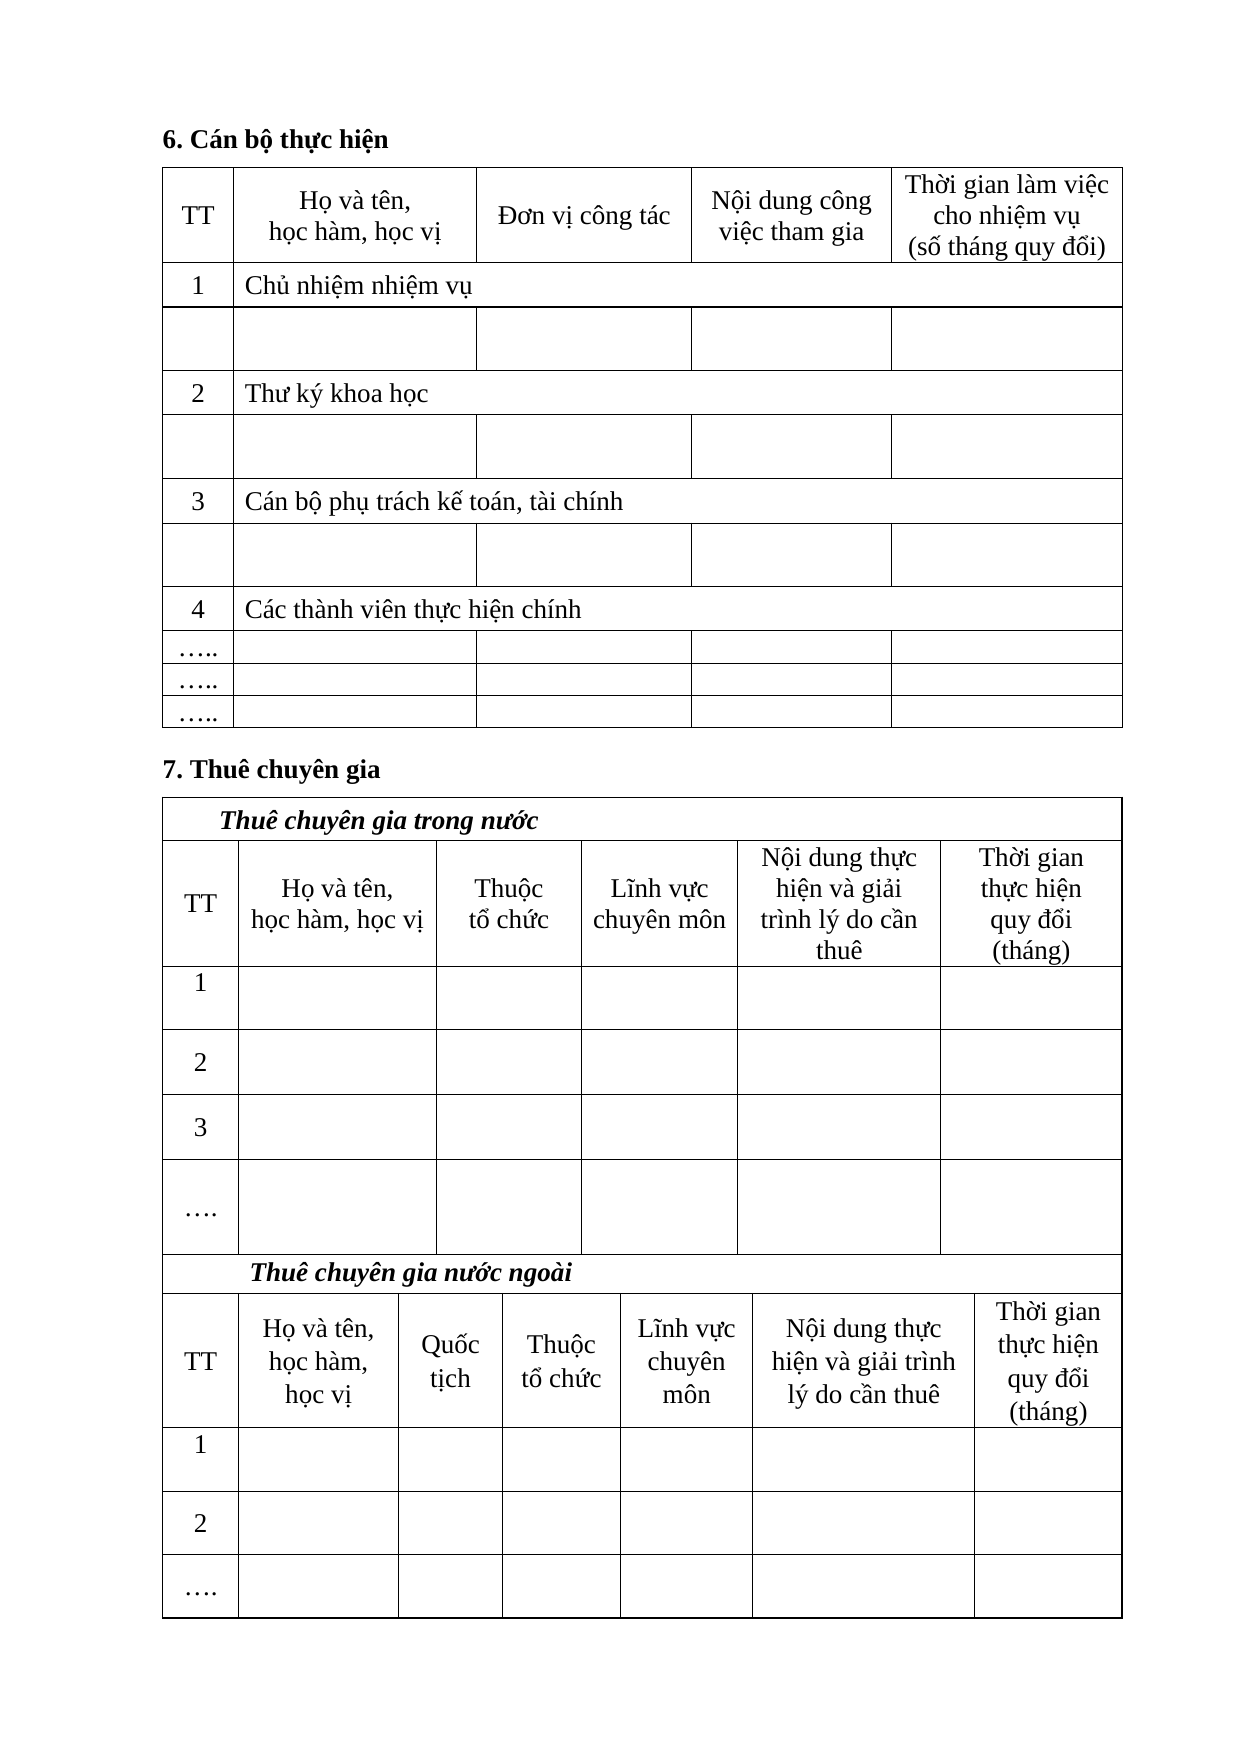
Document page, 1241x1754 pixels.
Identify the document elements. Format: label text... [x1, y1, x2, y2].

table_cell [692, 415, 891, 478]
table_cell [163, 1255, 238, 1293]
table_cell [234, 664, 476, 695]
table_cell [239, 1095, 436, 1159]
table_cell Thư ký khoa học [234, 371, 1122, 414]
table_cell [941, 1030, 1121, 1094]
table_cell Họ và tên, học hàm, học vị [239, 841, 436, 966]
table_cell [892, 524, 1122, 586]
table_cell [621, 1555, 752, 1617]
table_cell [738, 1030, 940, 1094]
table_cell [892, 664, 1122, 695]
table_cell [437, 1095, 581, 1159]
table_cell ….. [163, 631, 233, 663]
table_cell [621, 1428, 752, 1491]
text 7. Thuê chuyên gia [162, 753, 1123, 784]
table_cell [477, 524, 691, 586]
table_cell [941, 1095, 1121, 1159]
table_cell Nội dung thực hiện và giải trình lý do cần thuê [738, 841, 940, 966]
table_cell [477, 308, 691, 370]
table_cell [621, 1492, 752, 1554]
table_cell [239, 1428, 398, 1491]
table_cell [692, 308, 891, 370]
table_cell 4 [163, 587, 233, 630]
text 6. Cán bộ thực hiện [162, 123, 1123, 155]
table_cell [753, 1428, 974, 1491]
table_header Thuê chuyên gia trong nước [163, 798, 1121, 840]
table_cell 1 [163, 967, 238, 1029]
table_cell Lĩnh vực chuyên môn [621, 1294, 752, 1427]
table_cell [163, 524, 233, 586]
table_cell [477, 631, 691, 663]
table_cell [437, 967, 581, 1029]
table_cell 3 [163, 479, 233, 522]
table_cell [477, 415, 691, 478]
table_cell [234, 524, 476, 586]
table_cell [892, 308, 1122, 370]
table_cell [692, 524, 891, 586]
table_cell [738, 967, 940, 1029]
table_cell Thuộc tổ chức [437, 841, 581, 966]
table_cell [163, 415, 233, 478]
table_cell [692, 631, 891, 663]
table_cell [692, 664, 891, 695]
table_cell [234, 308, 476, 370]
table_cell Nội dung thực hiện và giải trình lý do cần thuê [753, 1294, 974, 1427]
table_cell [503, 1428, 620, 1491]
table_cell [234, 631, 476, 663]
table_cell [892, 631, 1122, 663]
table_cell Chủ nhiệm nhiệm vụ [234, 263, 1122, 306]
table_cell [692, 696, 891, 727]
table_header Nội dung công việc tham gia [692, 168, 891, 262]
table_cell 2 [163, 1030, 238, 1094]
table_cell 3 [163, 1095, 238, 1159]
table_header Đơn vị công tác [477, 168, 691, 262]
table_cell …. [163, 1555, 238, 1617]
table_cell ….. [163, 696, 233, 727]
table_cell [892, 696, 1122, 727]
table_cell [477, 696, 691, 727]
table_cell [753, 1492, 974, 1554]
table_header TT [163, 168, 233, 262]
table_cell [503, 1555, 620, 1617]
table_cell Cán bộ phụ trách kế toán, tài chính [234, 479, 1122, 522]
table_cell [975, 1555, 1121, 1617]
table_cell …. [163, 1160, 238, 1254]
table_cell [234, 696, 476, 727]
table_cell Họ và tên, học hàm, học vị [239, 1294, 398, 1427]
table_cell [239, 1160, 436, 1254]
table_cell Quốc tịch [399, 1294, 502, 1427]
table_cell TT [163, 1294, 238, 1427]
table_cell [975, 1492, 1121, 1554]
table_cell [892, 415, 1122, 478]
table_cell [941, 967, 1121, 1029]
table_cell TT [163, 841, 238, 966]
table_header Thời gian làm việc cho nhiệm vụ (số tháng quy đổi) [892, 168, 1122, 262]
table_cell Thời gian thực hiện quy đổi (tháng) [975, 1294, 1121, 1427]
table_cell [477, 664, 691, 695]
table_cell 2 [163, 1492, 238, 1554]
table_cell [975, 1428, 1121, 1491]
table_cell [941, 1160, 1121, 1254]
table_cell [738, 1095, 940, 1159]
table_cell 1 [163, 263, 233, 306]
table_cell [503, 1492, 620, 1554]
table_cell Thuộc tổ chức [503, 1294, 620, 1427]
table_cell [582, 1095, 737, 1159]
table_cell [738, 1160, 940, 1254]
table_cell 2 [163, 371, 233, 414]
table_cell [437, 1030, 581, 1094]
table_cell [582, 1160, 737, 1254]
table_cell [239, 1030, 436, 1094]
table_cell [399, 1492, 502, 1554]
table_cell [582, 1030, 737, 1094]
table_header Họ và tên, học hàm, học vị [234, 168, 476, 262]
table_cell [239, 1555, 398, 1617]
table_cell [437, 1160, 581, 1254]
table_cell [163, 308, 233, 370]
table_cell [753, 1555, 974, 1617]
table_cell ….. [163, 664, 233, 695]
table_cell [582, 967, 737, 1029]
table_cell Lĩnh vực chuyên môn [582, 841, 737, 966]
table_cell Thuê chuyên gia nước ngoài [238, 1255, 1121, 1293]
table_cell 1 [163, 1428, 238, 1491]
table_cell [239, 1492, 398, 1554]
table_cell [399, 1428, 502, 1491]
table_cell Thời gian thực hiện quy đổi (tháng) [941, 841, 1121, 966]
table_cell Các thành viên thực hiện chính [234, 587, 1122, 630]
table_cell [234, 415, 476, 478]
table_cell [239, 967, 436, 1029]
table_cell [399, 1555, 502, 1617]
